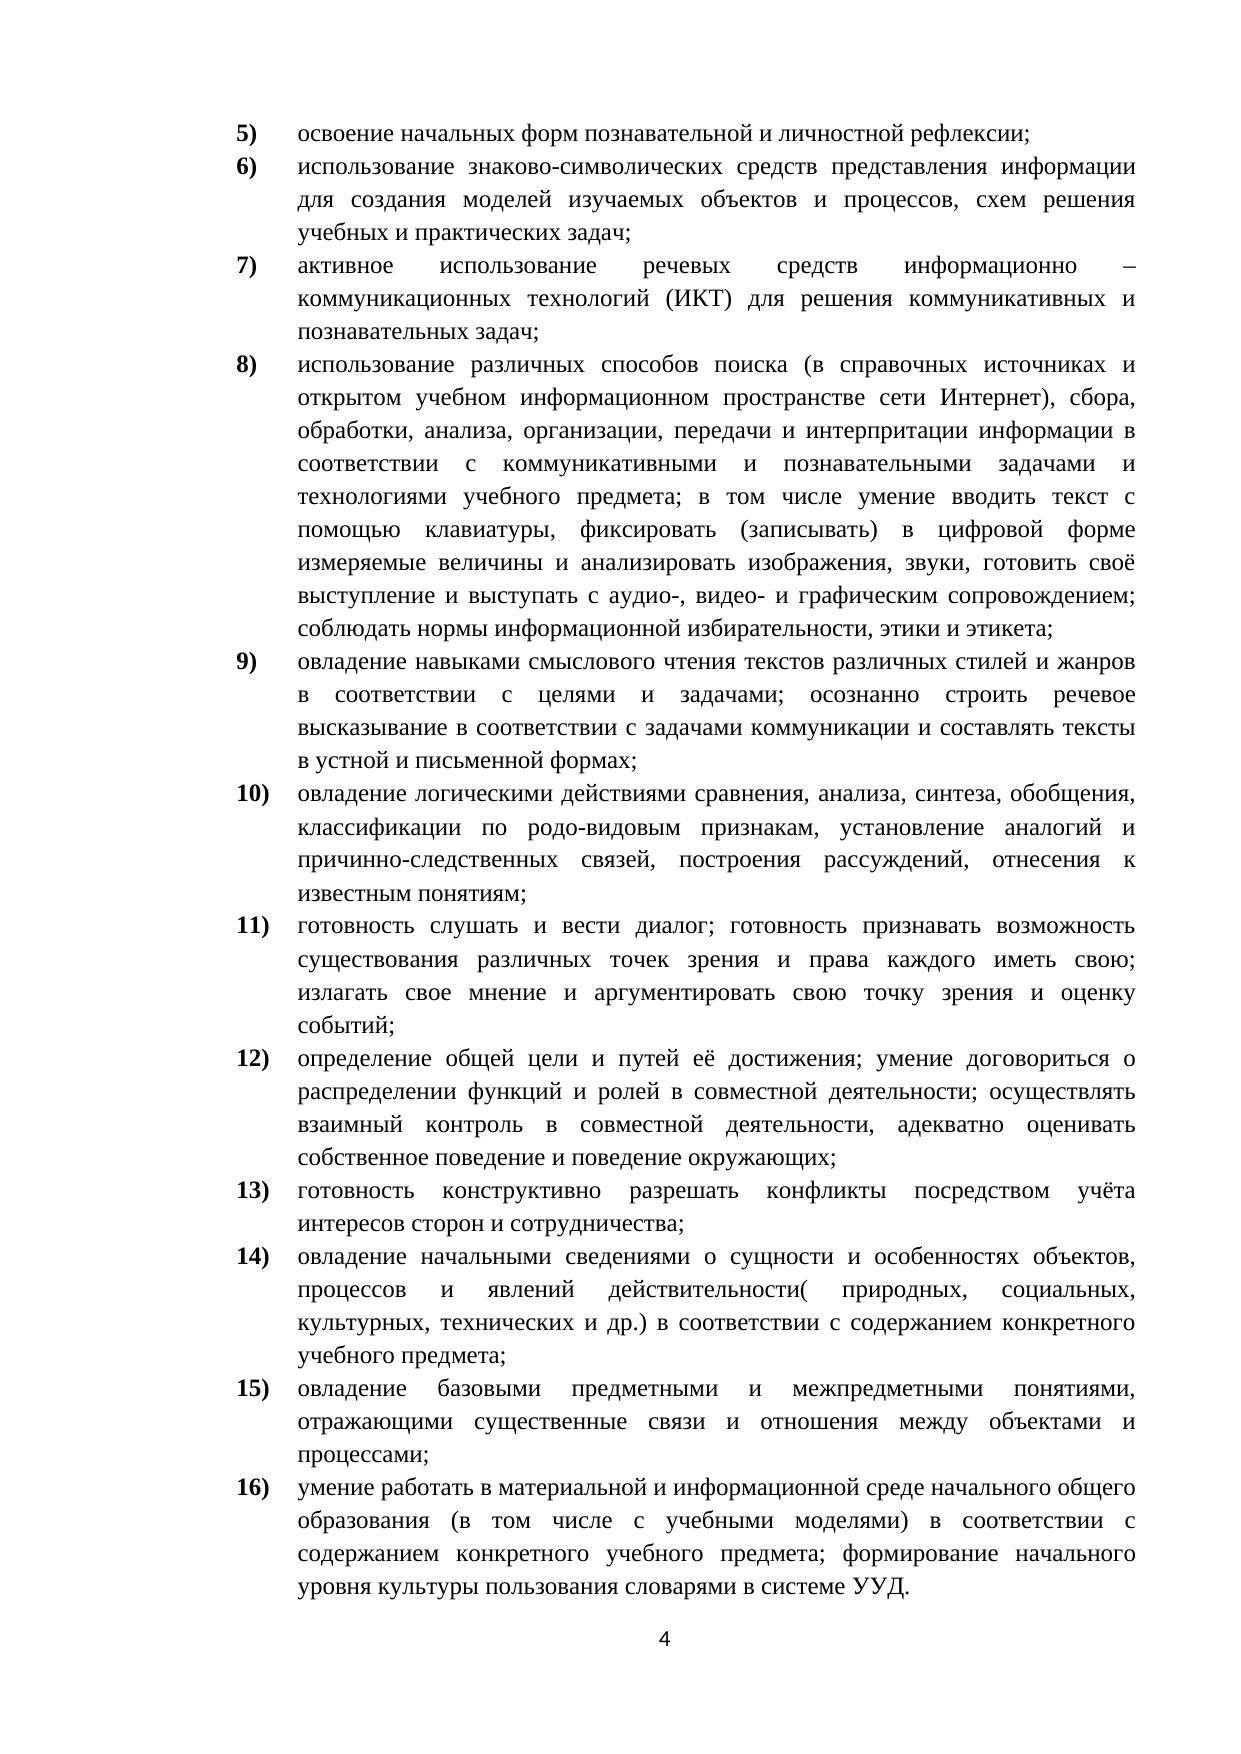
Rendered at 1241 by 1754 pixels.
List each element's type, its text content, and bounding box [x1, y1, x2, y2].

list использование знаково-символических средств представления информации для создания моделей изучаемых объектов и процессов, схем решения учебных и практических задач; [236, 151, 1136, 246]
list определение общей цели и путей её достижения; умение договориться о распределении функций и ролей в совместной деятельности; осуществлять взаимный контроль в совместной деятельности, адекватно оценивать собственное поведение и поведение окружающих; [236, 1043, 1136, 1171]
list овладение навыками смыслового чтения текстов различных стилей и жанров в соответствии с целями и задачами; осознанно строить речевое высказывание в соответствии с задачами коммуникации и составлять тексты в устной и письменной формах; [236, 646, 1136, 774]
list овладение начальными сведениями о сущности и особенностях объектов, процессов и явлений действительности( природных, социальных, культурных, технических и др.) в соответствии с содержанием конкретного учебного предмета; [236, 1241, 1136, 1369]
list овладение базовыми предметными и межпредметными понятиями, отражающими существенные связи и отношения между объектами и процессами; [236, 1373, 1136, 1468]
list освоение начальных форм познавательной и личностной рефлексии; [236, 118, 1136, 147]
list готовность слушать и вести диалог; готовность признавать возможность существования различных точек зрения и права каждого иметь свою; излагать свое мнение и аргументировать свою точку зрения и оценку событий; [236, 911, 1136, 1038]
list умение работать в материальной и информационной среде начального общего образования (в том числе с учебными моделями) в соответствии с содержанием конкретного учебного предмета; формирование начального уровня культуры пользования словарями в системе УУД. [236, 1472, 1136, 1600]
list готовность конструктивно разрешать конфликты посредством учёта интересов сторон и сотрудничества; [236, 1175, 1136, 1237]
list овладение логическими действиями сравнения, анализа, синтеза, обобщения, классификации по родо-видовым признакам, установление аналогий и причинно-следственных связей, построения рассуждений, отнесения к известным понятиям; [236, 778, 1136, 906]
list использование различных способов поиска (в справочных источниках и открытом учебном информационном пространстве сети Интернет), сбора, обработки, анализа, организации, передачи и интерпритации информации в соответствии с коммуникативными и познавательными задачами и технологиями учебного предмета; в том числе умение вводить текст с помощью клавиатуры, фиксировать (записывать) в цифровой форме измеряемые величины и анализировать изображения, звуки, готовить своё выступление и выступать с аудио-, видео- и графическим сопровождением; соблюдать нормы информационной избирательности, этики и этикета; [236, 349, 1136, 642]
list активное использование речевых средств информационно – коммуникационных технологий (ИКТ) для решения коммуникативных и познавательных задач; [236, 250, 1136, 345]
